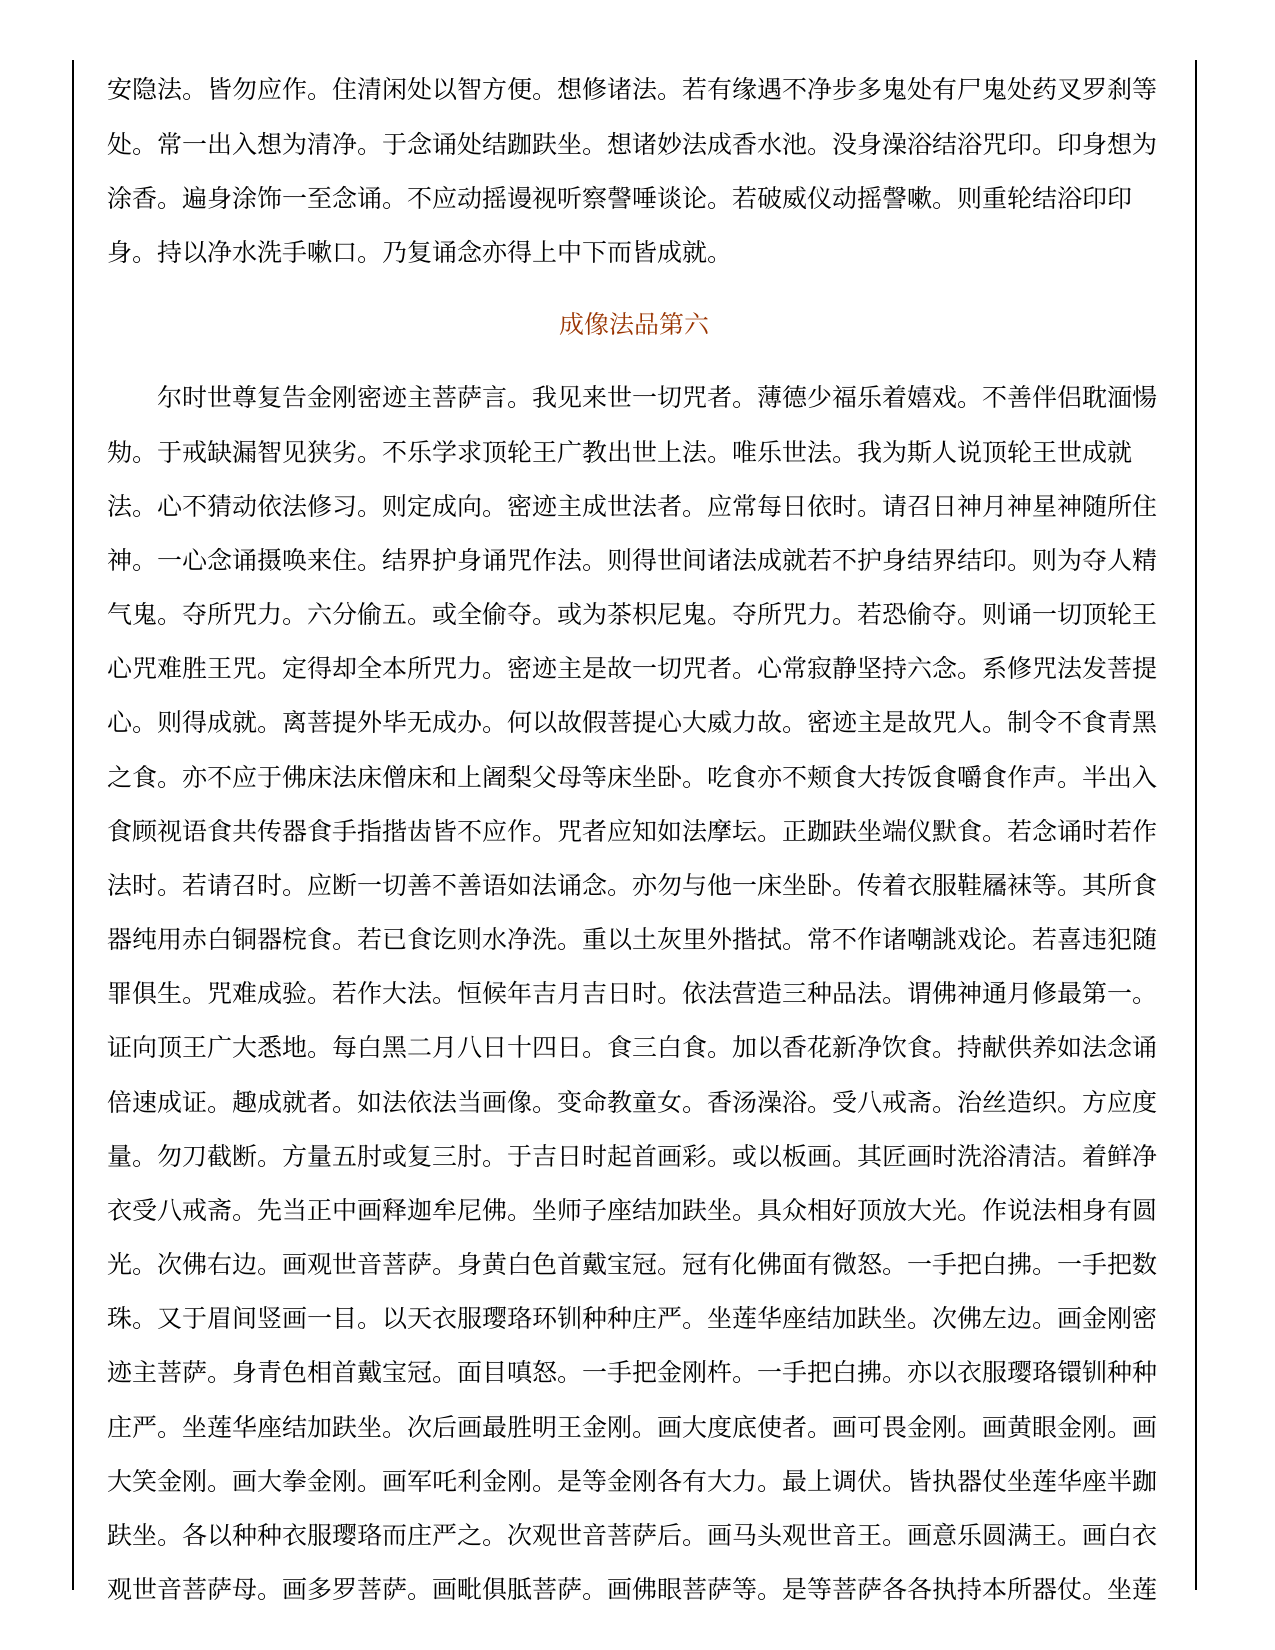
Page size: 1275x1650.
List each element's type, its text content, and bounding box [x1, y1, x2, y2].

text 安隐法。皆勿应作。住清闲处以智方便。想修诸法。若有缘遇不净步多鬼处有尸鬼处药叉罗刹等处。常一出入想为清净。于念诵处结跏趺坐。想诸妙法成香水池。没身澡浴结浴咒印。印身想为涂香。遍身涂饰一至念诵。不应动摇谩视听察謦唾谈论。若破威仪动摇謦嗽。则重轮结浴印印 身。持以净水洗手嗽口。乃复诵念亦得上中下而皆成就。 [107, 70, 1159, 268]
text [107, 378, 1159, 1606]
text 成像法品第六 [559, 305, 1183, 341]
